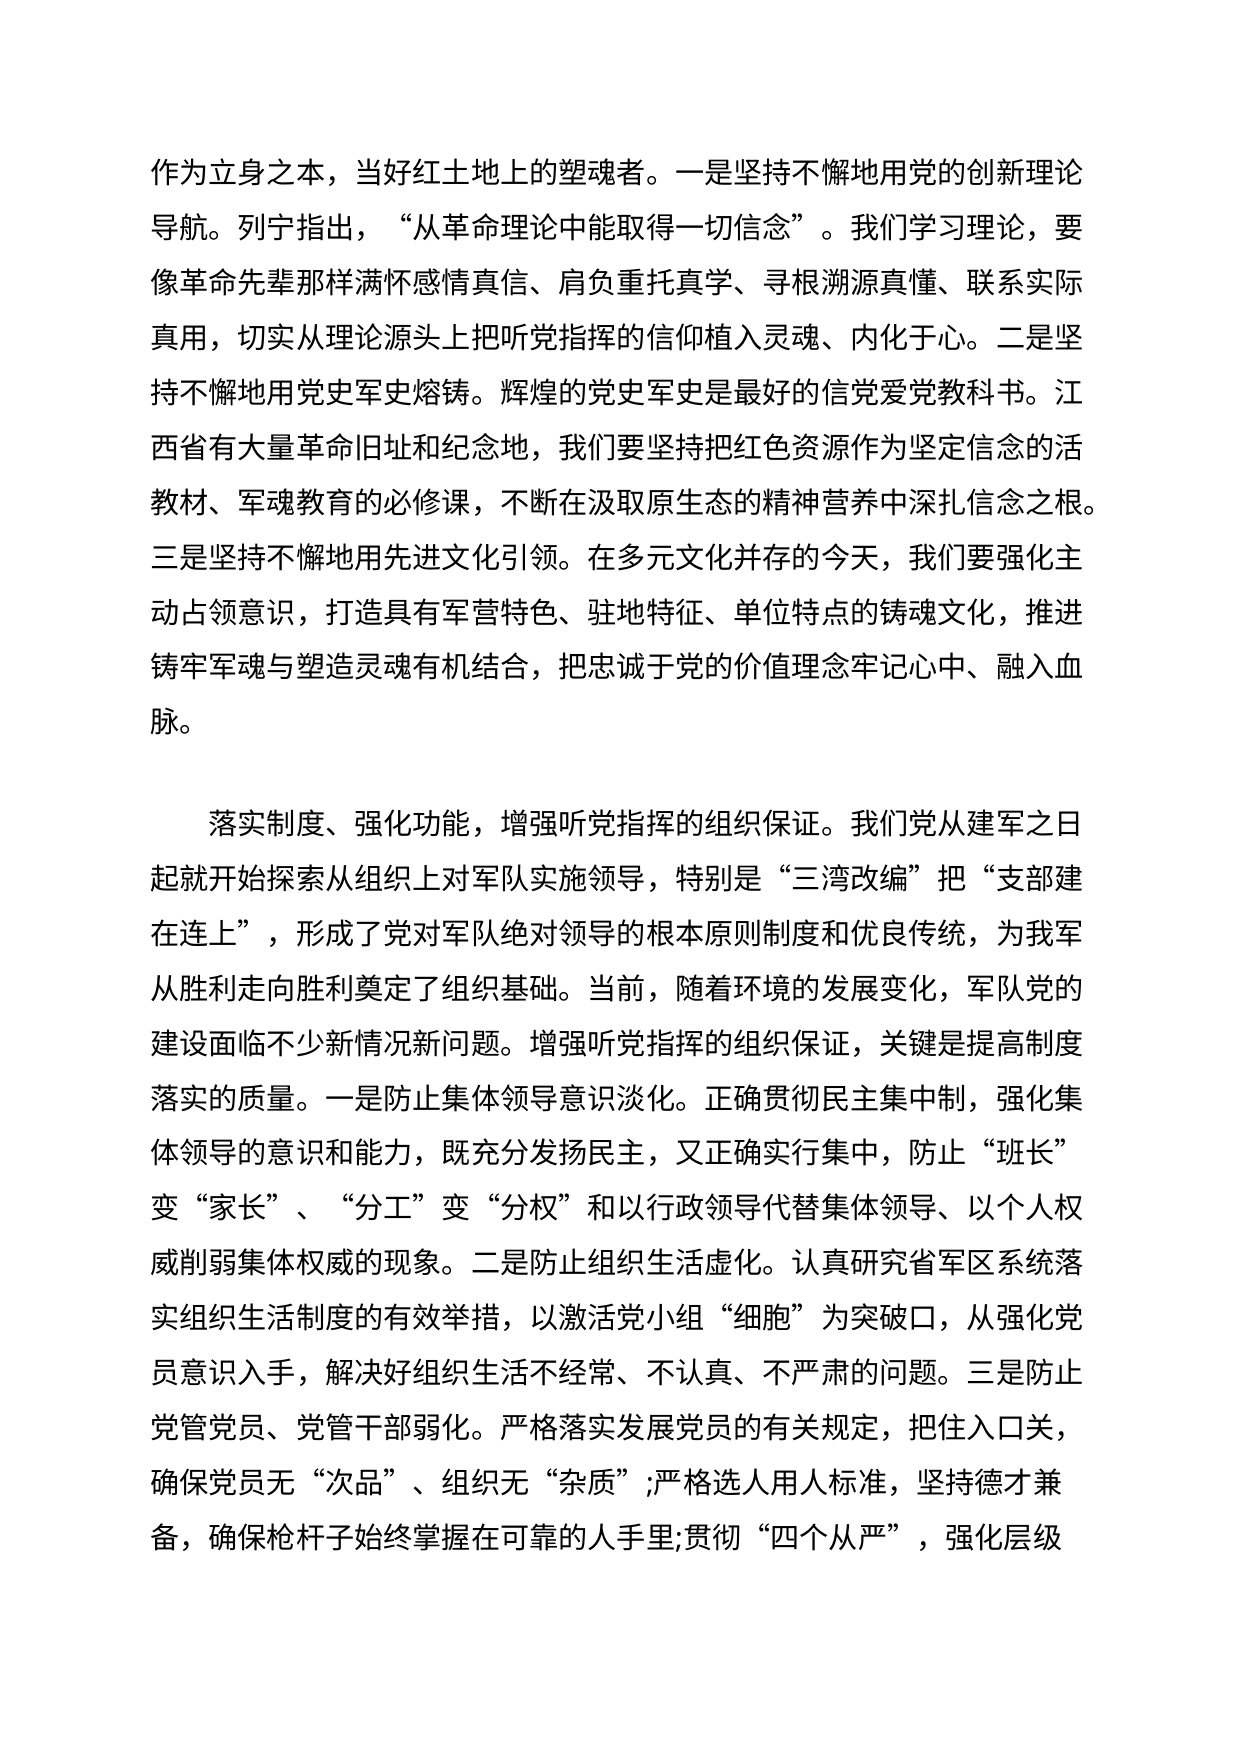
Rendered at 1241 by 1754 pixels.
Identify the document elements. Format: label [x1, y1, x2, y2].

text [150, 801, 1090, 1557]
text [150, 150, 1090, 741]
